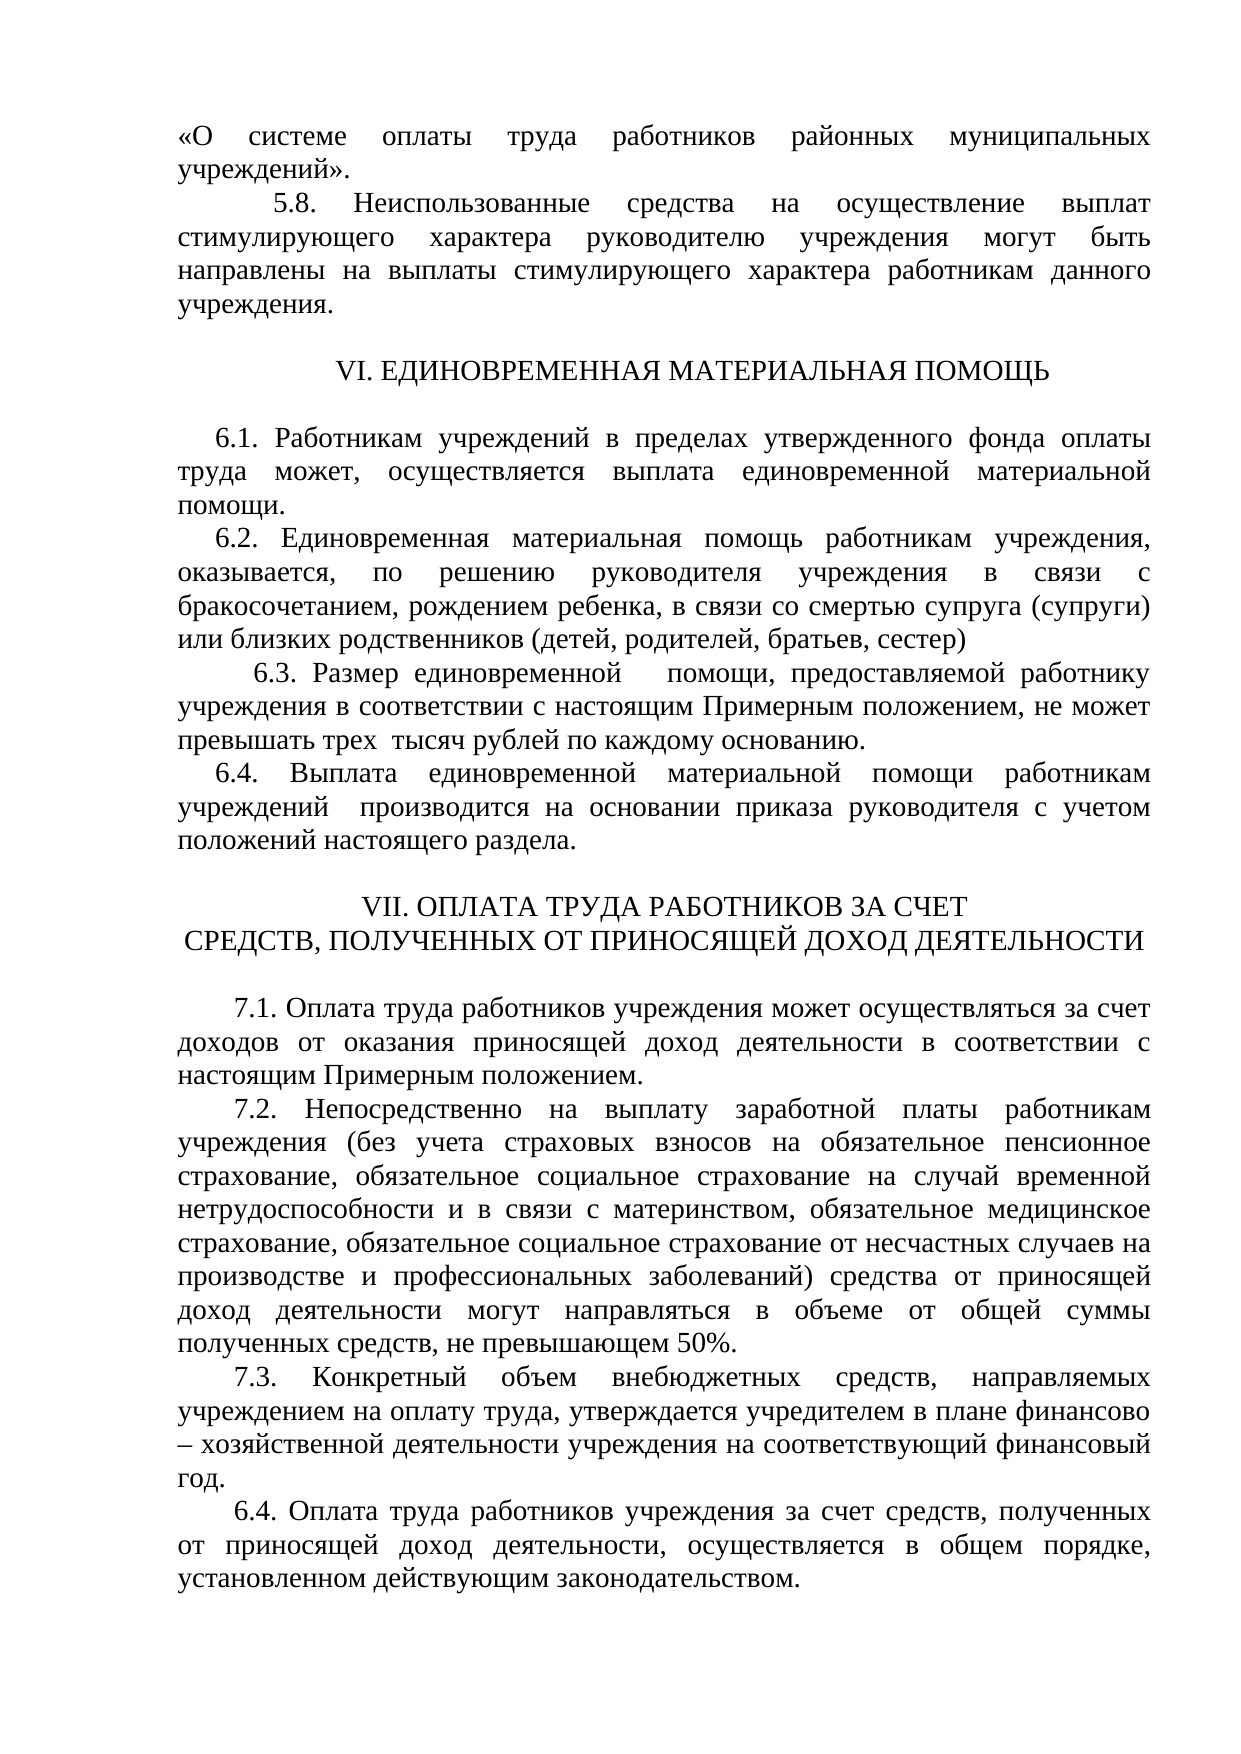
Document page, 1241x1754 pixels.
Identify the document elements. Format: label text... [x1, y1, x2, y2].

text 6.4. Выплата единовременной материальной помощи работникам учреждений производится на основании приказа руководителя с учетом положений настоящего раздела. [177, 755, 1152, 856]
text VI. ЕДИНОВРЕМЕННАЯ МАТЕРИАЛЬНАЯ ПОМОЩЬ [177, 353, 1152, 386]
text 6.1. Работникам учреждений в пределах утвержденного фонда оплаты труда может, осуществляется выплата единовременной материальной помощи. [177, 420, 1152, 521]
text 7.2. Непосредственно на выплату заработной платы работникам учреждения (без учета страховых взносов на обязательное пенсионное страхование, обязательное социальное страхование на случай временной нетрудоспособности и в связи с материнством, обязательное медицинское страхование, обязательное социальное страхование от несчастных случаев на производстве и профессиональных заболеваний) средства от приносящей доход деятельности могут направляться в объеме от общей суммы полученных средств, не превышающем 50%. [177, 1091, 1152, 1359]
text VII. ОПЛАТА ТРУДА РАБОТНИКОВ ЗА СЧЕТ [177, 889, 1152, 923]
text 6.4. Оплата труда работников учреждения за счет средств, полученных от приносящей доход деятельности, осуществляется в общем порядке, установленном действующим законодательством. [177, 1493, 1152, 1594]
text 6.2. Единовременная материальная помощь работникам учреждения, оказывается, по решению руководителя учреждения в связи с бракосочетанием, рождением ребенка, в связи со смертью супруга (супруги) или близких родственников (детей, родителей, братьев, сестер) [177, 521, 1152, 655]
text 7.1. Оплата труда работников учреждения может осуществляться за счет доходов от оказания приносящей доход деятельности в соответствии с настоящим Примерным положением. [177, 990, 1152, 1091]
text 5.8. Неиспользованные средства на осуществление выплат стимулирующего характера руководителю учреждения могут быть направлены на выплаты стимулирующего характера работникам данного учреждения. [177, 185, 1152, 319]
text 7.3. Конкретный объем внебюджетных средств, направляемых учреждением на оплату труда, утверждается учредителем в плане финансово – хозяйственной деятельности учреждения на соответствующий финансовый год. [177, 1359, 1152, 1493]
text 6.3. Размер единовременной помощи, предоставляемой работнику учреждения в соответствии с настоящим Примерным положением, не может превышать трех тысяч рублей по каждому основанию. [177, 655, 1152, 755]
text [177, 118, 1152, 185]
text СРЕДСТВ, ПОЛУЧЕННЫХ ОТ ПРИНОСЯЩЕЙ ДОХОД ДЕЯТЕЛЬНОСТИ [177, 923, 1152, 957]
